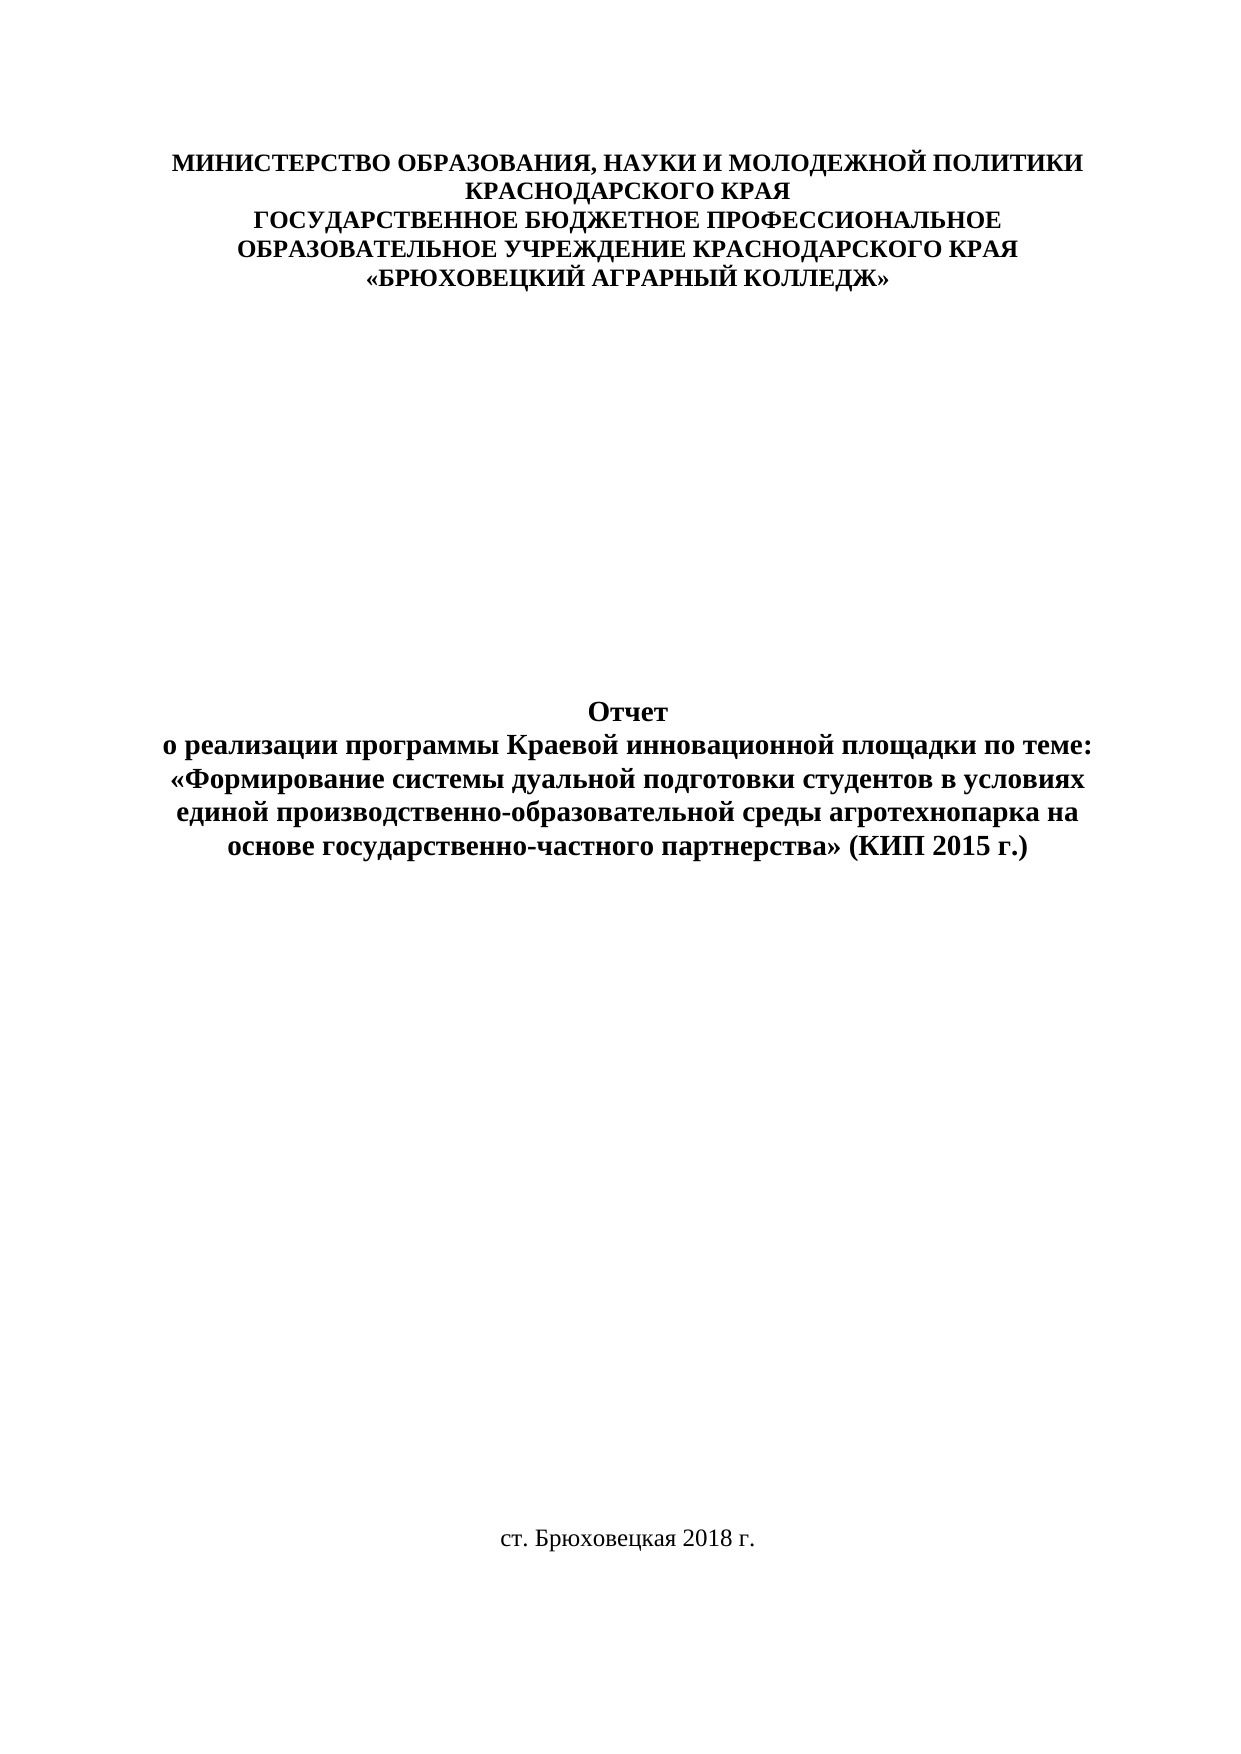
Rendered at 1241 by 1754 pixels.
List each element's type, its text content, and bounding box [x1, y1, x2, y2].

text Отчет [148, 694, 1107, 727]
text «БРЮХОВЕЦКИЙ АГРАРНЫЙ КОЛЛЕДЖ» [148, 263, 1107, 291]
text КРАСНОДАРСКОГО КРАЯ [148, 176, 1107, 205]
text «Формирование системы дуальной подготовки студентов в условиях единой производственно-образовательной среды агротехнопарка на основе государственно-частного партнерства» (КИП 2015 г.) [148, 761, 1107, 862]
text о реализации программы Краевой инновационной площадки по теме: [148, 727, 1107, 761]
text ГОСУДАРСТВЕННОЕ БЮДЖЕТНОЕ ПРОФЕССИОНАЛЬНОЕ ОБРАЗОВАТЕЛЬНОЕ УЧРЕЖДЕНИЕ КРАСНОДАРСКОГО КРАЯ [148, 205, 1107, 263]
text МИНИСТЕРСТВО ОБРАЗОВАНИЯ, НАУКИ И МОЛОДЕЖНОЙ ПОЛИТИКИ [148, 148, 1107, 176]
text ст. Брюховецкая 2018 г. [148, 1523, 1107, 1552]
